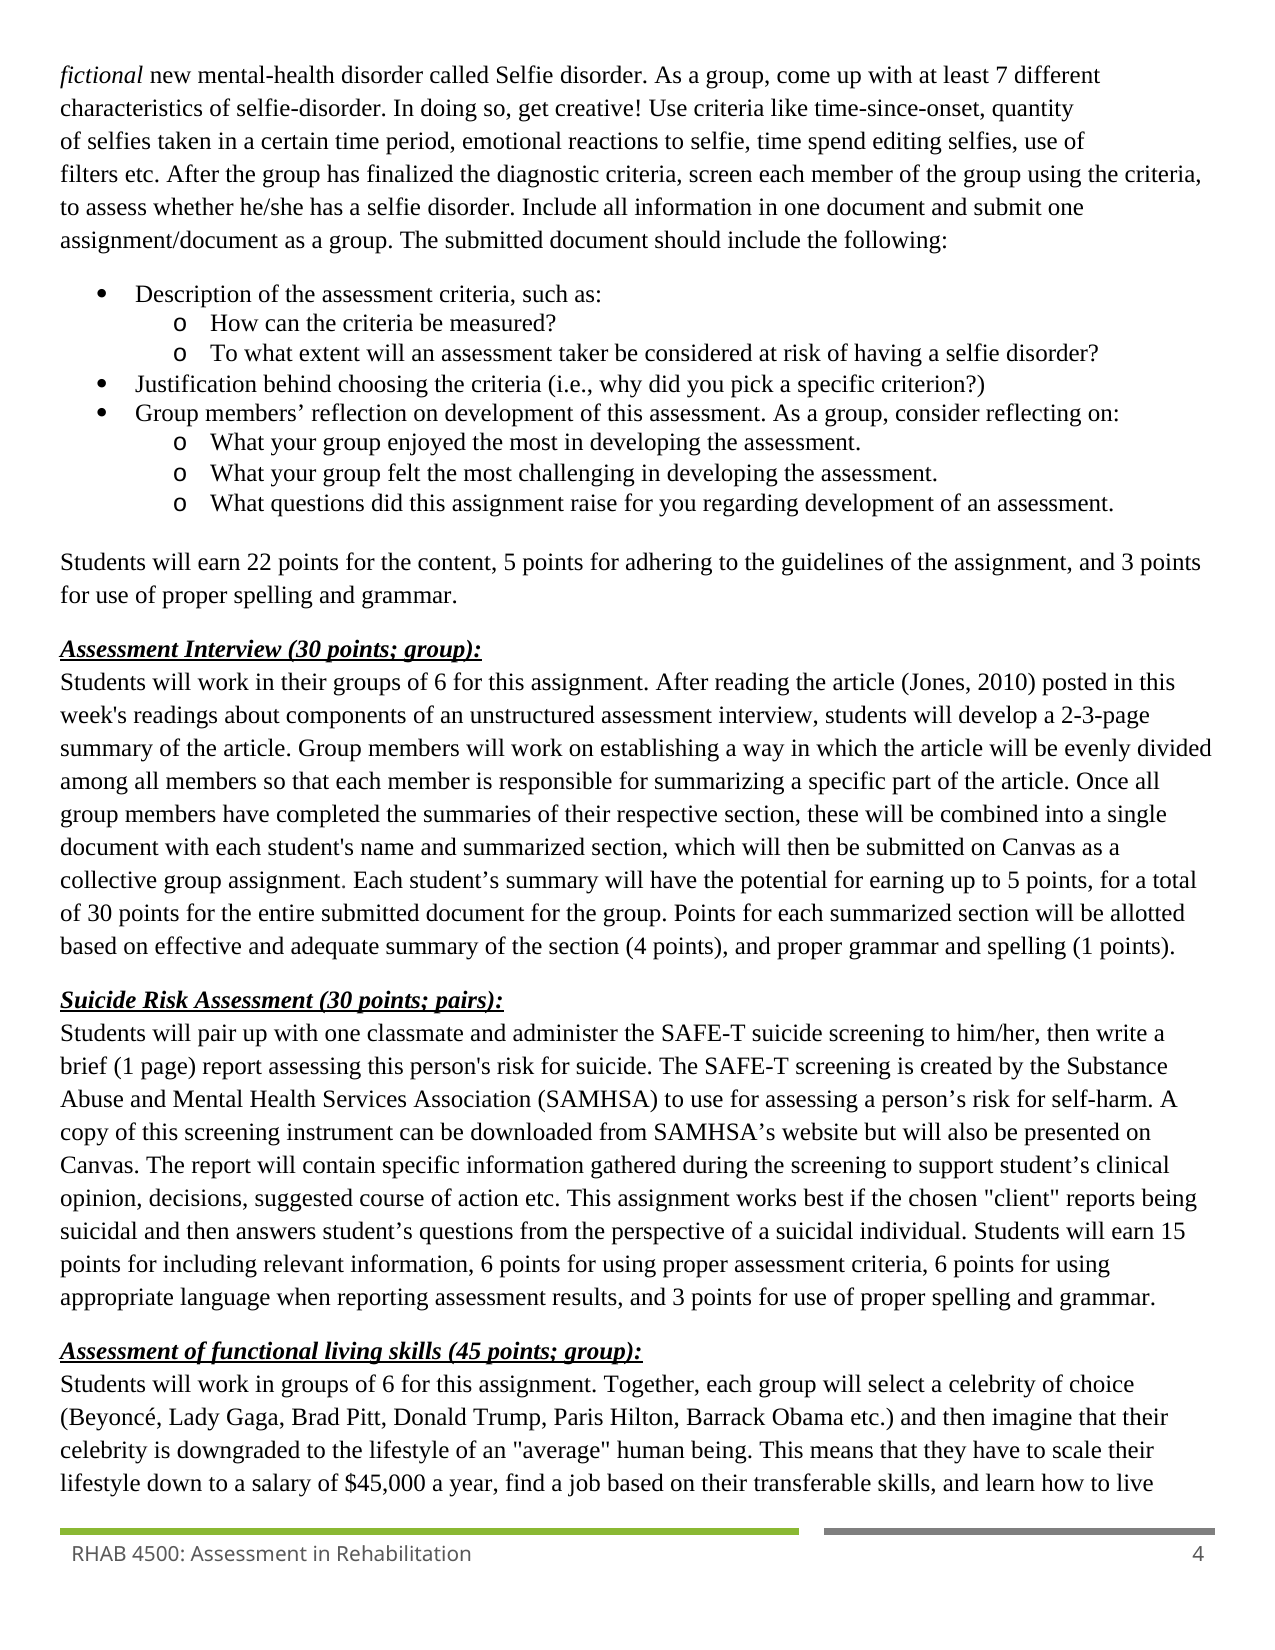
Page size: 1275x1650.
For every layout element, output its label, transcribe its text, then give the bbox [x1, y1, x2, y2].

text Assessment Interview (30 points; group): Students will work in their groups of 6 for this assignment. After reading the article (Jones, 2010) posted in this week's readings about components of an unstructured assessment interview, students will develop a 2-3-page summary of the article. Group members will work on establishing a way in which the article will be evenly divided among all members so that each member is responsible for summarizing a specific part of the article. Once all group members have completed the summaries of their respective section, these will be combined into a single document with each student's name and summarized section, which will then be submitted on Canvas as a collective group assignment. Each student’s summary will have the potential for earning up to 5 points, for a total of 30 points for the entire submitted document for the group. Points for each summarized section will be allotted based on effective and adequate summary of the section (4 points), and proper grammar and spelling (1 points). [60, 634, 1215, 960]
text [60, 60, 1215, 254]
list To what extent will an assessment taker be considered at risk of having a selfie disorder? [172, 338, 1215, 369]
list What questions did this assignment raise for you regarding development of an assessment. [172, 488, 1215, 547]
list What your group enjoyed the most in developing the assessment. [172, 427, 1215, 458]
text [60, 1336, 1215, 1497]
list Description of the assessment criteria, such as: [97, 279, 1215, 308]
text Students will earn 22 points for the content, 5 points for adhering to the guidelines of the assignment, and 3 points for use of proper spelling and grammar. [60, 547, 1215, 609]
text Suicide Risk Assessment (30 points; pairs): Students will pair up with one classmate and administer the SAFE-T suicide screening to him/her, then write a brief (1 page) report assessing this person's risk for suicide. The SAFE-T screening is created by the Substance Abuse and Mental Health Services Association (SAMHSA) to use for assessing a person’s risk for self-harm. A copy of this screening instrument can be downloaded from SAMHSA’s website but will also be presented on Canvas. The report will contain specific information gathered during the screening to support student’s clinical opinion, decisions, suggested course of action etc. This assignment works best if the chosen "client" reports being suicidal and then answers student’s questions from the perspective of a suicidal individual. Students will earn 15 points for including relevant information, 6 points for using proper assessment criteria, 6 points for using appropriate language when reporting assessment results, and 3 points for use of proper spelling and grammar. [60, 985, 1215, 1311]
list Justification behind choosing the criteria (i.e., why did you pick a specific criterion?) [97, 369, 1215, 398]
list How can the criteria be measured? [172, 308, 1215, 338]
list Group members’ reflection on development of this assessment. As a group, consider reflecting on: [97, 398, 1215, 427]
list What your group felt the most challenging in developing the assessment. [172, 458, 1215, 488]
